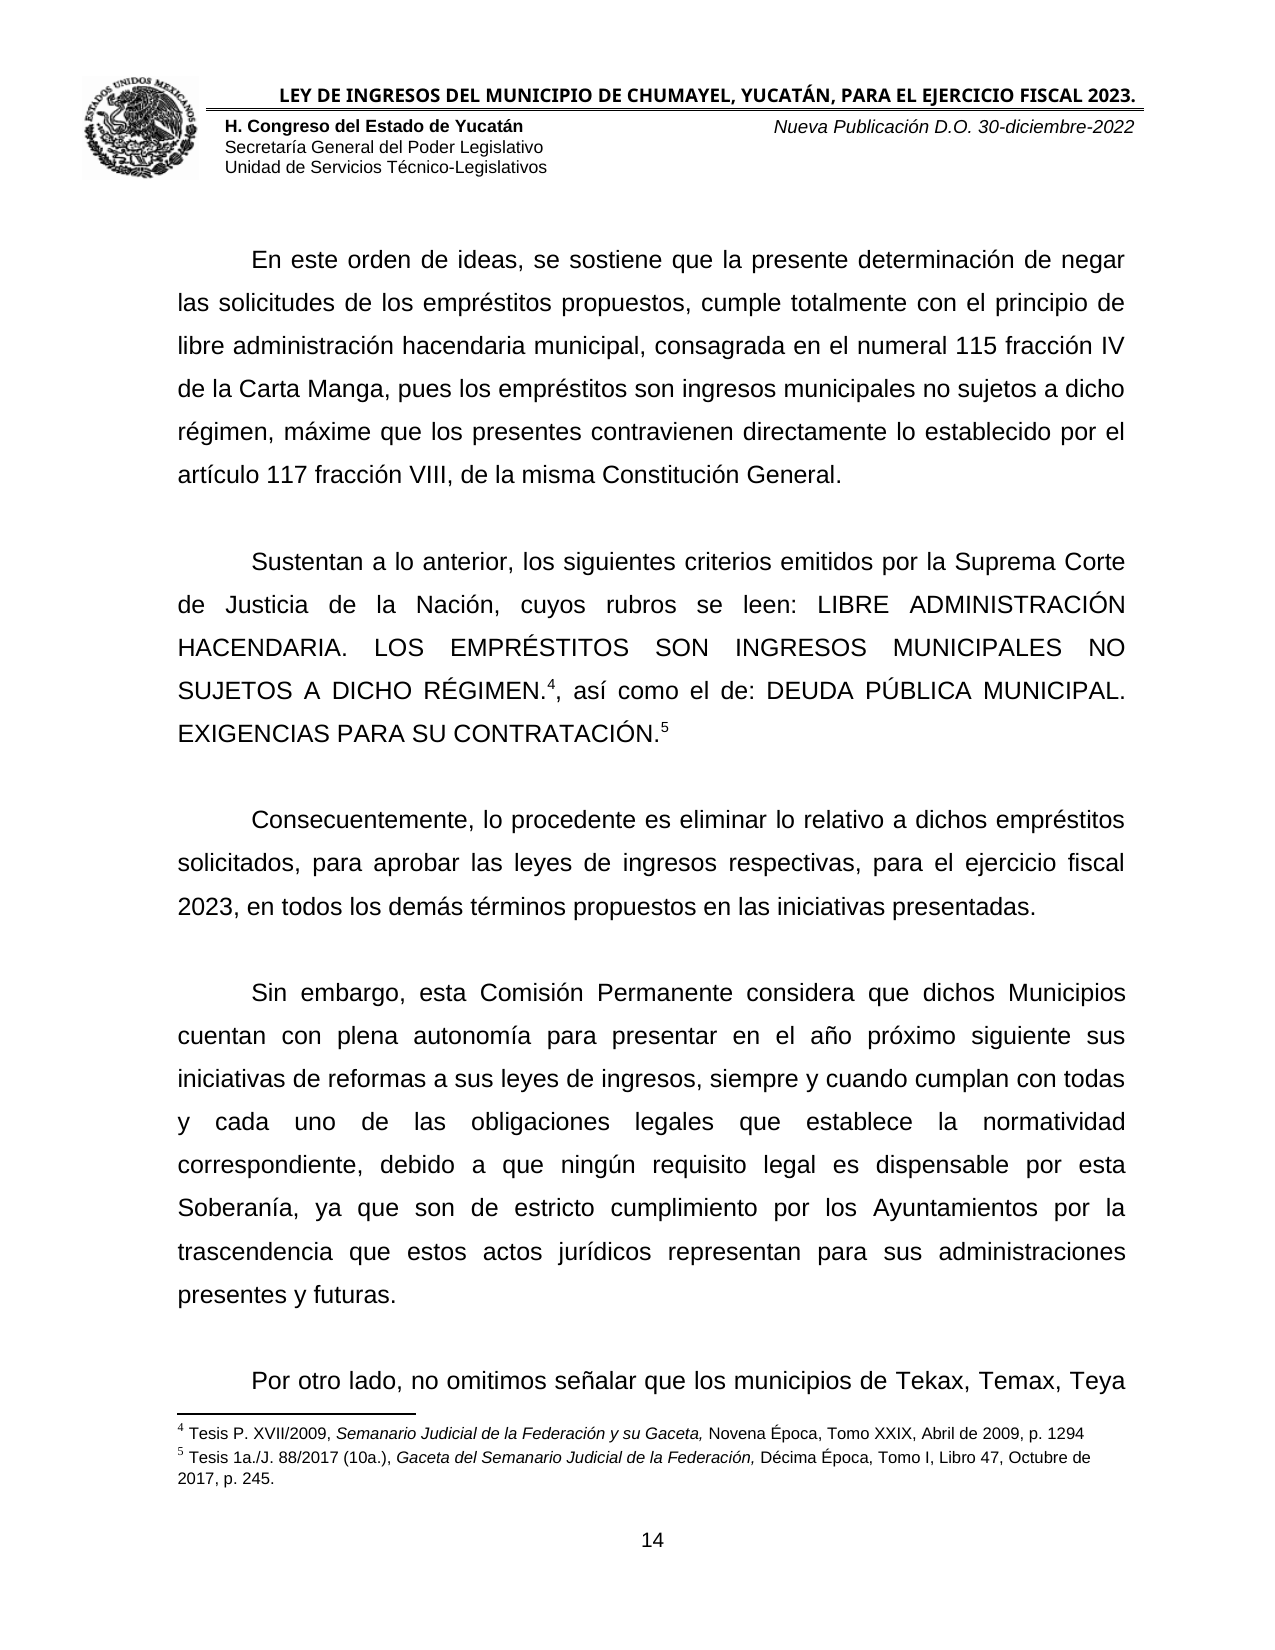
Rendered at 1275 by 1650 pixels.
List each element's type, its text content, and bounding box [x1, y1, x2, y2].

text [177, 1366, 1127, 1394]
text En este orden de ideas, se sostiene que la presente determinación de negar las solicitudes de los empréstitos propuestos, cumple totalmente con el principio de libre administración hacendaria municipal, consagrada en el numeral 115 fracción IV de la Carta Manga, pues los empréstitos son ingresos municipales no sujetos a dicho régimen, máxime que los presentes contravienen directamente lo establecido por el artículo 117 fracción VIII, de la misma Constitución General. [177, 244, 1127, 489]
text Sin embargo, esta Comisión Permanente considera que dichos Municipios cuentan con plena autonomía para presentar en el año próximo siguiente sus iniciativas de reformas a sus leyes de ingresos, siempre y cuando cumplan con todas y cada uno de las obligaciones legales que establece la normatividad correspondiente, debido a que ningún requisito legal es dispensable por esta Soberanía, ya que son de estricto cumplimiento por los Ayuntamientos por la trascendencia que estos actos jurídicos representan para sus administraciones presentes y futuras. [177, 978, 1127, 1308]
text Sustentan a lo anterior, los siguientes criterios emitidos por la Suprema Corte de Justicia de la Nación, cuyos rubros se leen: LIBRE ADMINISTRACIÓN HACENDARIA. LOS EMPRÉSTITOS SON INGRESOS MUNICIPALES NO SUJETOS A DICHO RÉGIMEN., así como el de: DEUDA PÚBLICA MUNICIPAL. EXIGENCIAS PARA SU CONTRATACIÓN. [177, 546, 1127, 748]
text Consecuentemente, lo procedente es eliminar lo relativo a dichos empréstitos solicitados, para aprobar las leyes de ingresos respectivas, para el ejercicio fiscal 2023, en todos los demás términos propuestos en las iniciativas presentadas. [177, 805, 1127, 920]
